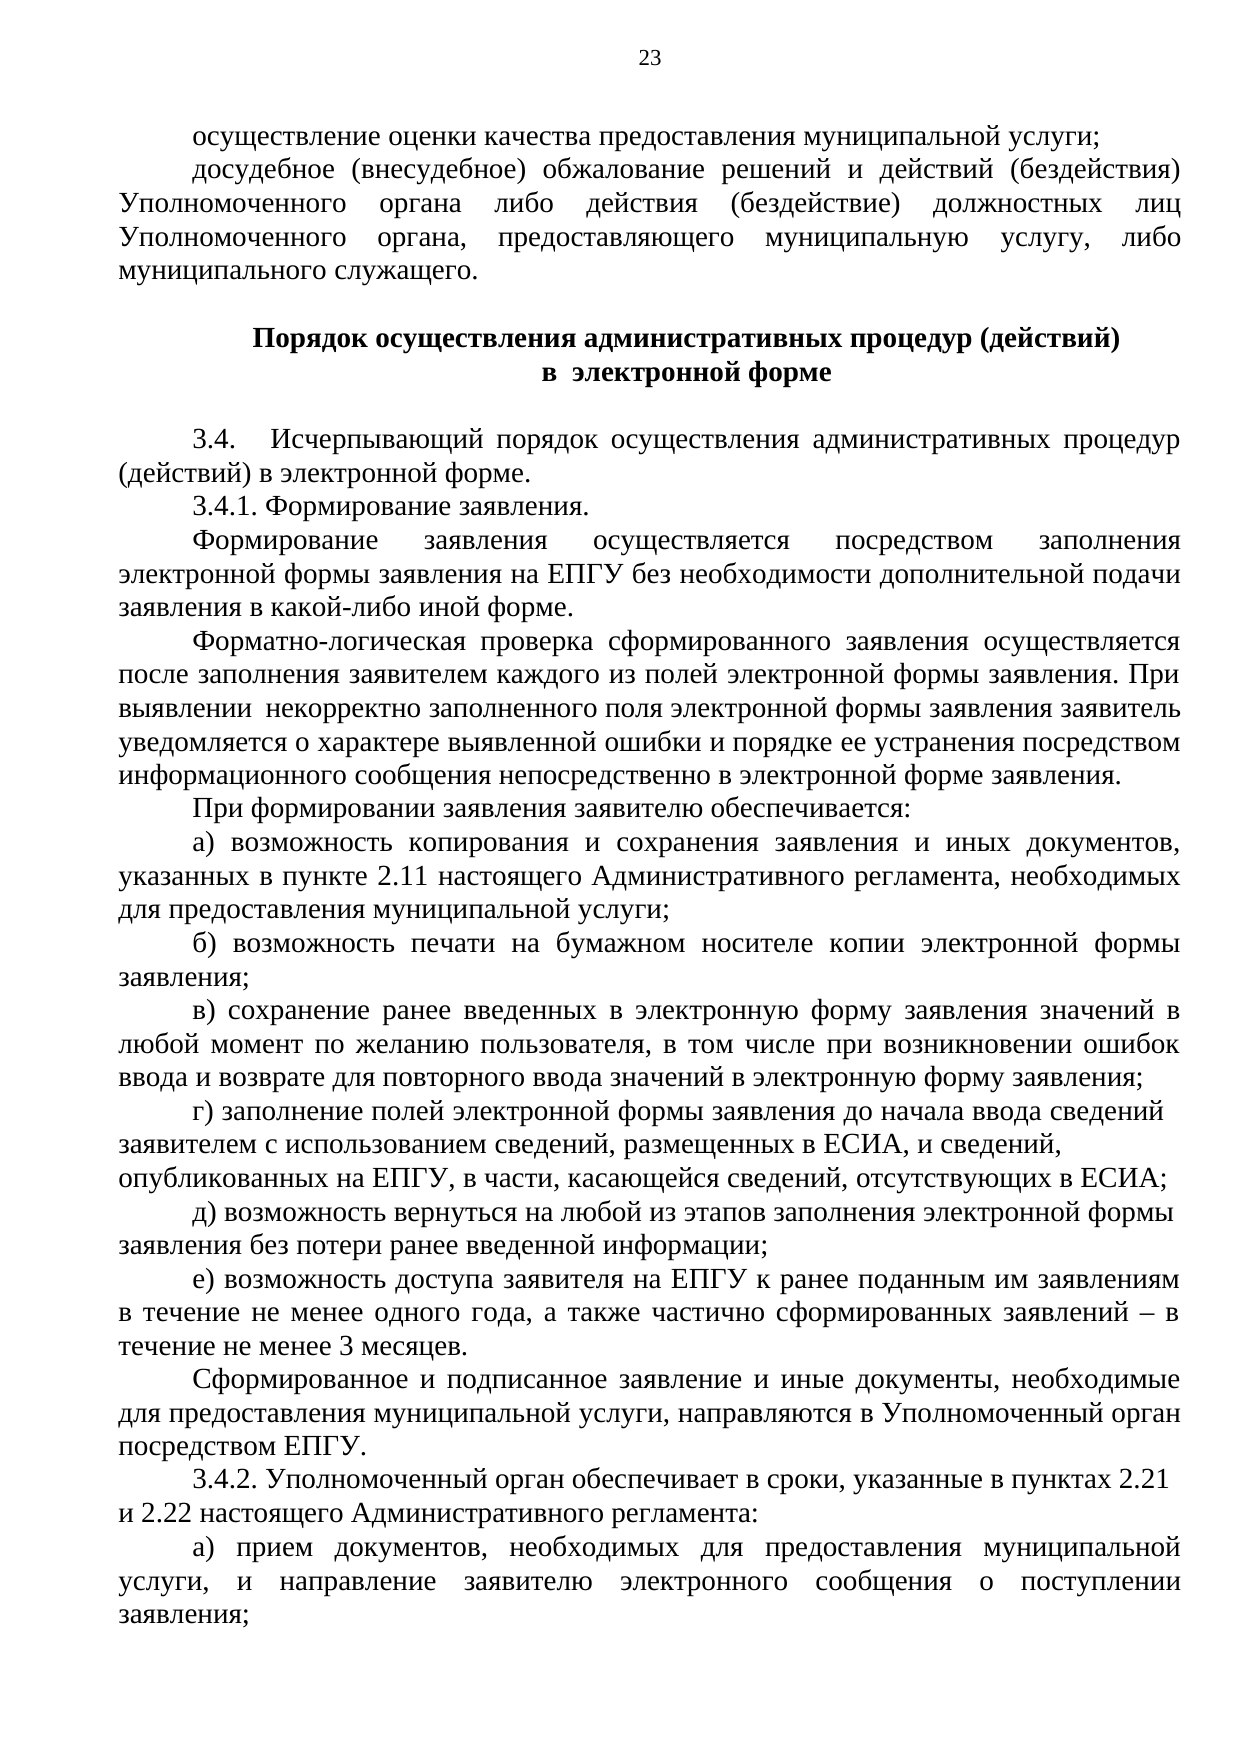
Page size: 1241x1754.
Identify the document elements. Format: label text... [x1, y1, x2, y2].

subtitle в электронной форме [118, 354, 1181, 388]
text г) заполнение полей электронной формы заявления до начала ввода сведений заявителем с использованием сведений, размещенных в ЕСИА, и сведений, опубликованных на ЕПГУ, в части, касающейся сведений, отсутствующих в ЕСИА; [118, 1093, 1181, 1193]
text в) сохранение ранее введенных в электронную форму заявления значений в любой момент по желанию пользователя, в том числе при возникновении ошибок ввода и возврате для повторного ввода значений в электронную форму заявления; [118, 992, 1181, 1093]
list 3.4.1. Формирование заявления. [118, 489, 1181, 522]
text Форматно-логическая проверка сформированного заявления осуществляется после заполнения заявителем каждого из полей электронной формы заявления. При выявлении некорректно заполненного поля электронной формы заявления заявитель уведомляется о характере выявленной ошибки и порядке ее устранения посредством информационного сообщения непосредственно в электронной форме заявления. [118, 623, 1181, 791]
text а) прием документов, необходимых для предоставления муниципальной услуги, и направление заявителю электронного сообщения о поступлении заявления; [118, 1529, 1181, 1630]
text досудебное (внесудебное) обжалование решений и действий (бездействия) Уполномоченного органа либо действия (бездействие) должностных лиц Уполномоченного органа, предоставляющего муниципальную услугу, либо муниципального служащего. [118, 152, 1181, 286]
text б) возможность печати на бумажном носителе копии электронной формы заявления; [118, 925, 1181, 992]
list Исчерпывающий порядок осуществления административных процедур (действий) в электронной форме. [118, 422, 1181, 489]
text 3.4.2. Уполномоченный орган обеспечивает в сроки, указанные в пунктах 2.21 и 2.22 настоящего Административного регламента: [118, 1462, 1181, 1529]
subtitle Порядок осуществления административных процедур (действий) [118, 321, 1181, 354]
text д) возможность вернуться на любой из этапов заполнения электронной формы заявления без потери ранее введенной информации; [118, 1194, 1181, 1261]
text осуществление оценки качества предоставления муниципальной услуги; [118, 118, 1181, 152]
text Сформированное и подписанное заявление и иные документы, необходимые для предоставления муниципальной услуги, направляются в Уполномоченный орган посредством ЕПГУ. [118, 1361, 1181, 1462]
text е) возможность доступа заявителя на ЕПГУ к ранее поданным им заявлениям в течение не менее одного года, а также частично сформированных заявлений – в течение не менее 3 месяцев. [118, 1261, 1181, 1361]
text а) возможность копирования и сохранения заявления и иных документов, указанных в пункте 2.11 настоящего Административного регламента, необходимых для предоставления муниципальной услуги; [118, 824, 1181, 925]
text При формировании заявления заявителю обеспечивается: [118, 791, 1181, 824]
text Формирование заявления осуществляется посредством заполнения электронной формы заявления на ЕПГУ без необходимости дополнительной подачи заявления в какой-либо иной форме. [118, 522, 1181, 623]
